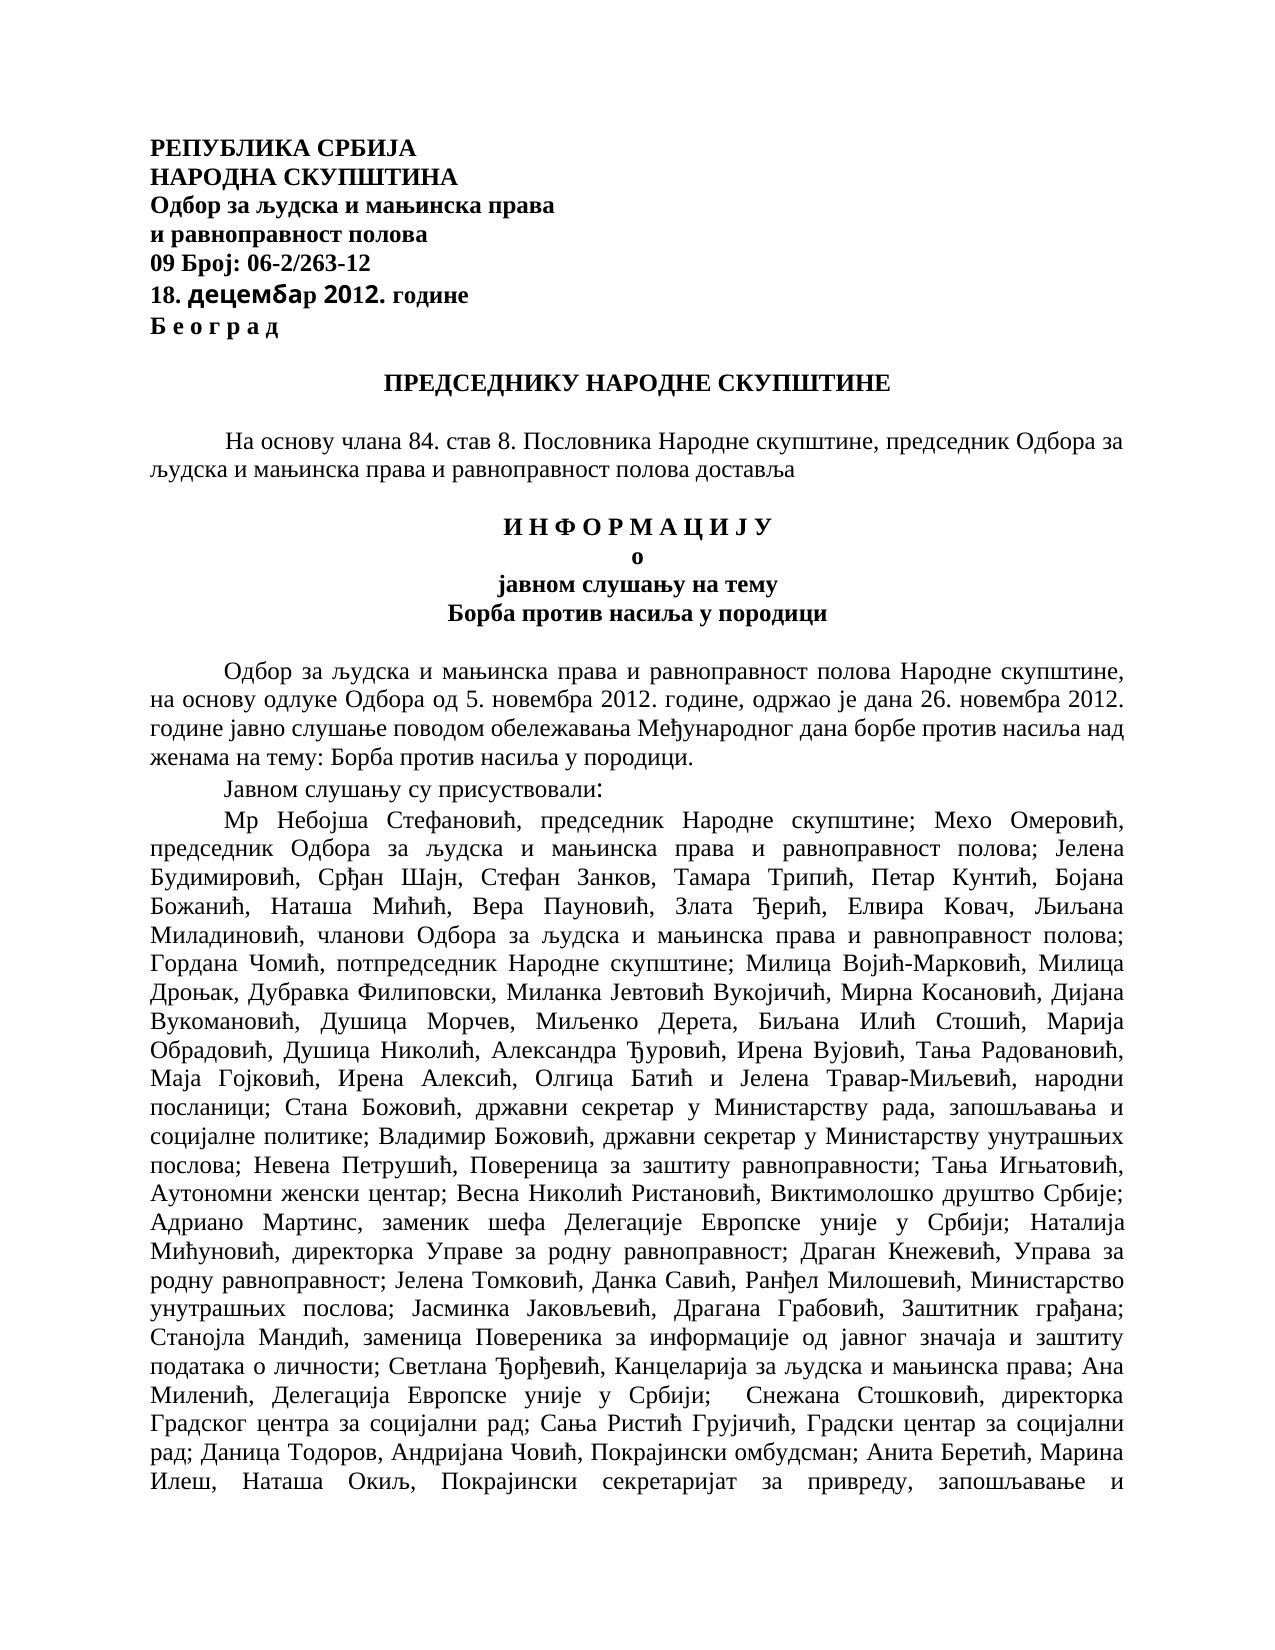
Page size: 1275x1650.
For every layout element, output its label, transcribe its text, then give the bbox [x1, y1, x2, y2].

text НАРОДНА СКУПШТИНА [150, 162, 1125, 190]
text о [150, 541, 1125, 569]
text 09 Број: 06-2/263-12 [150, 248, 1125, 277]
text Одбор за људска и мањинска права и равноправност полова Народне скупштине, на основу одлуке Одбора од 5. новембра 2012. године, одржао је дана 26. новембра 2012. године јавно слушање поводом обележавања Међународног дана борбе против насиља над женама на тему: Борба против насиља у породици. [150, 656, 1125, 771]
text РЕПУБЛИКА СРБИЈА [150, 133, 1125, 162]
text 18. децембар 2012. године [150, 277, 1125, 311]
text Јавном слушању су присуствовали: [150, 771, 1125, 805]
text И Н Ф О Р М А Ц И Ј У [150, 512, 1125, 541]
text На основу члана 84. став 8. Пословника Народне скупштине, председник Одбора за људска и мањинска права и равноправност полова доставља [150, 426, 1125, 483]
text ПРЕДСЕДНИКУ НАРОДНЕ СКУПШТИНЕ [150, 368, 1125, 397]
text Борба против насиља у породици [150, 598, 1125, 627]
text Б е о г р а д [150, 311, 1125, 339]
text и равноправност полова [150, 219, 1125, 248]
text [150, 805, 1125, 1495]
text Одбор за људска и мањинска права [150, 190, 1125, 219]
text јавном слушању на тему [150, 569, 1125, 598]
